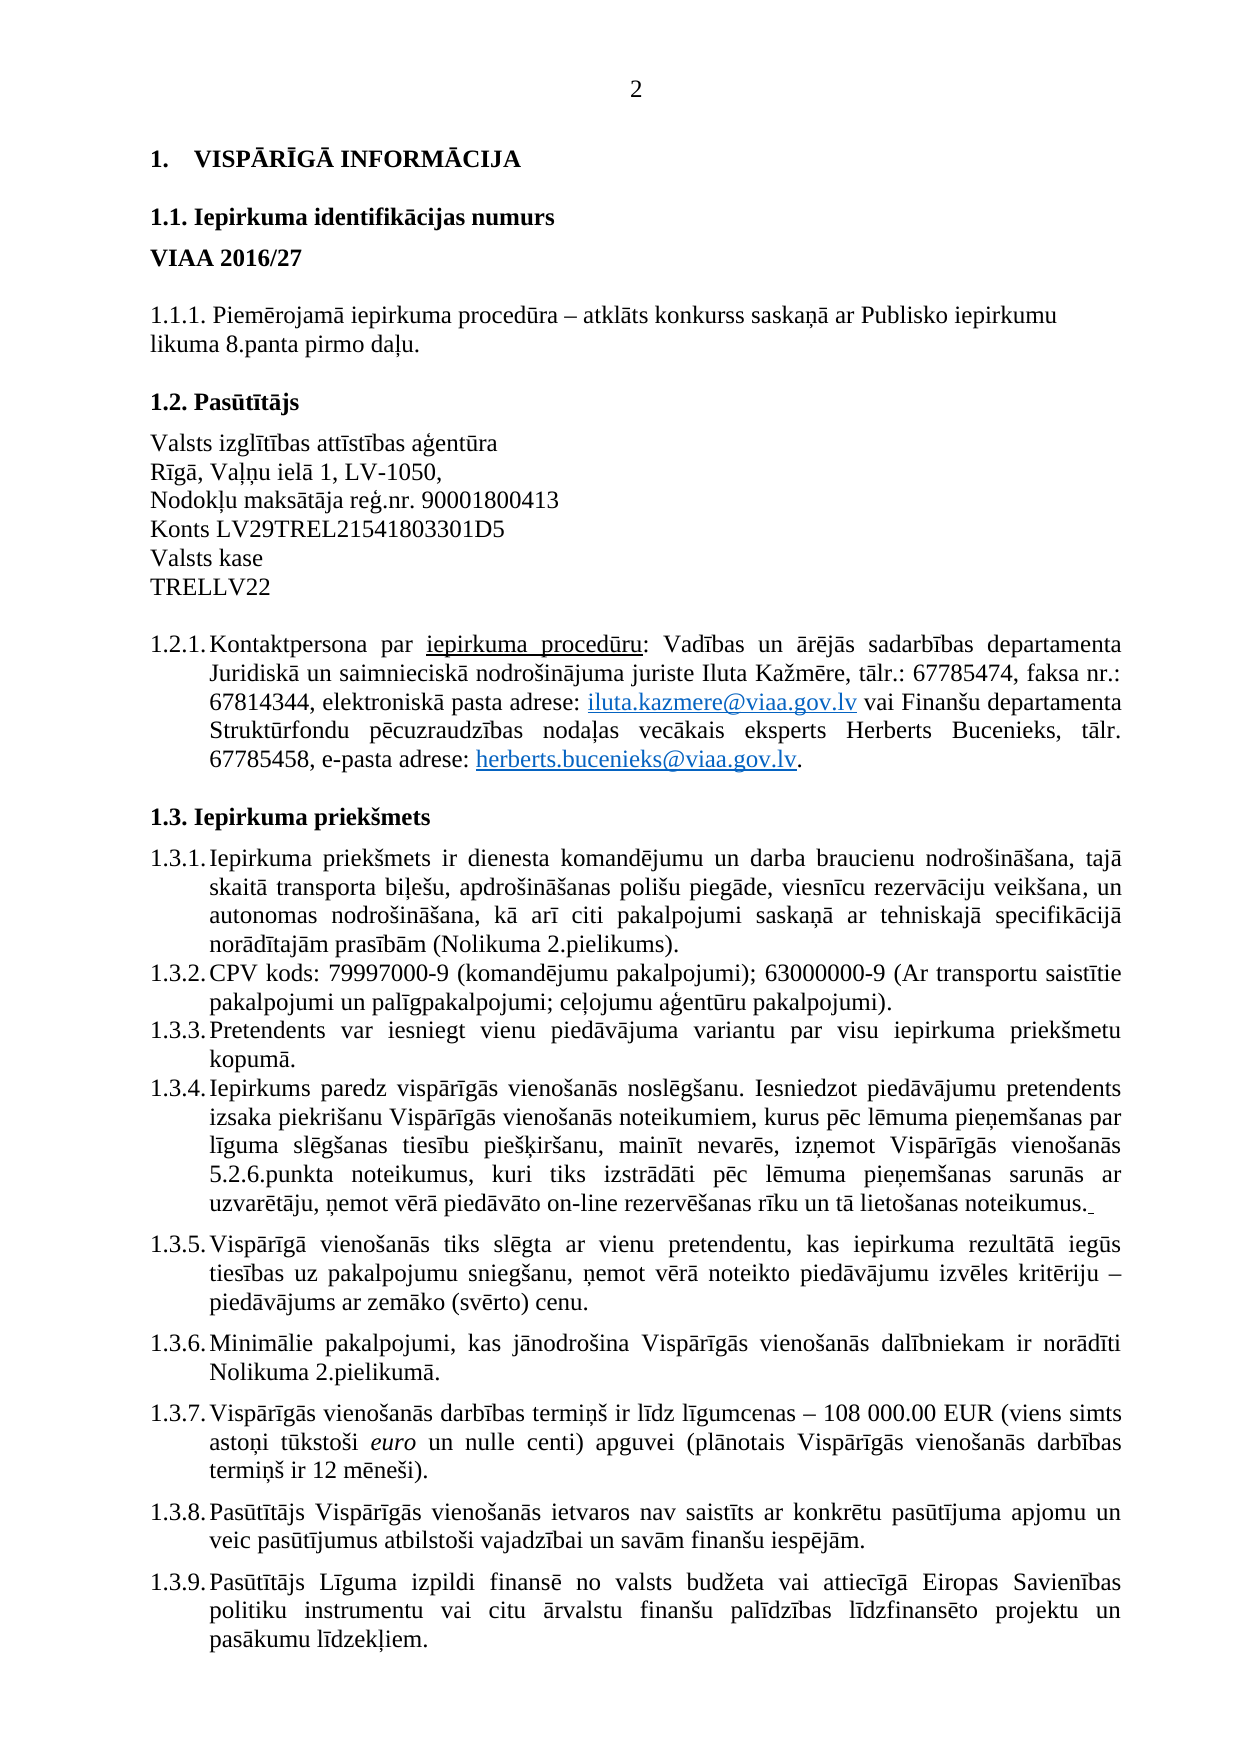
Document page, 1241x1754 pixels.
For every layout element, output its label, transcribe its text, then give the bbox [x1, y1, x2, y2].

list Vispārīgās vienošanās darbības termiņš ir līdz līgumcenas – 108 000.00 EUR (viens simts astoņi tūkstoši euro un nulle centi) apguvei (plānotais Vispārīgās vienošanās darbības termiņš ir 12 mēneši). [150, 1398, 1122, 1484]
text Valsts izglītības attīstības aģentūra Rīgā, Vaļņu ielā 1, LV-1050, [150, 428, 1122, 485]
subtitle Pretendents var iesniegt vienu piedāvājuma variantu par visu iepirkuma priekšmetu kopumā. [150, 1015, 1122, 1073]
list Kontaktpersona par iepirkuma procedūru: Vadības un ārējās sadarbības departamenta Juridiskā un saimnieciskā nodrošinājuma juriste Iluta Kažmēre, tālr.: 67785474, faksa nr.: 67814344, elektroniskā pasta adrese: iluta.kazmere@viaa.gov.lv vai Finanšu departamenta Struktūrfondu pēcuzraudzības nodaļas vecākais eksperts Herberts Bucenieks, tālr. 67785458, e-pasta adrese: herberts.bucenieks@viaa.gov.lv. [150, 629, 1122, 773]
list Vispārīgā vienošanās tiks slēgta ar vienu pretendentu, kas iepirkuma rezultātā iegūs tiesības uz pakalpojumu sniegšanu, ņemot vērā noteikto piedāvājumu izvēles kritēriju – piedāvājums ar zemāko (svērto) cenu. [150, 1229, 1122, 1315]
text VIAA 2016/27 [150, 243, 1122, 272]
text 1.1.1. Piemērojamā iepirkuma procedūra – atklāts konkurss saskaņā ar Publisko iepirkumu likuma 8.panta pirmo daļu. [150, 300, 1122, 358]
list VISPĀRĪGĀ INFORMĀCIJA [150, 144, 1122, 173]
text TRELLV22 [150, 572, 1122, 600]
subtitle Iepirkuma identifikācijas numurs [150, 202, 1122, 230]
list Iepirkums paredz vispārīgās vienošanās noslēgšanu. Iesniedzot piedāvājumu pretendents izsaka piekrišanu Vispārīgās vienošanās noteikumiem, kurus pēc lēmuma pieņemšanas par līguma slēgšanas tiesību piešķiršanu, mainīt nevarēs, izņemot Vispārīgās vienošanās 5.2.6.punkta noteikumus, kuri tiks izstrādāti pēc lēmuma pieņemšanas sarunās ar uzvarētāju, ņemot vērā piedāvāto on-line rezervēšanas rīku un tā lietošanas noteikumus. [150, 1073, 1122, 1217]
subtitle Iepirkuma priekšmets [150, 802, 1122, 830]
list Minimālie pakalpojumi, kas jānodrošina Vispārīgās vienošanās dalībniekam ir norādīti Nolikuma 2.pielikumā. [150, 1328, 1122, 1385]
subtitle CPV kods: 79997000-9 (komandējumu pakalpojumi); 63000000-9 (Ar transportu saistītie pakalpojumi un palīgpakalpojumi; ceļojumu aģentūru pakalpojumi). [150, 958, 1122, 1015]
list Pasūtītājs Vispārīgās vienošanās ietvaros nav saistīts ar konkrētu pasūtījuma apjomu un veic pasūtījumus atbilstoši vajadzībai un savām finanšu iespējām. [150, 1497, 1122, 1554]
subtitle Iepirkuma priekšmets ir dienesta komandējumu un darba braucienu nodrošināšana, tajā skaitā transporta biļešu, apdrošināšanas polišu piegāde, viesnīcu rezervāciju veikšana, un autonomas nodrošināšana, kā arī citi pakalpojumi saskaņā ar tehniskajā specifikācijā norādītajām prasībām (Nolikuma 2.pielikums). [150, 843, 1122, 958]
text Nodokļu maksātāja reģ.nr. 90001800413 Konts LV29TREL21541803301D5 Valsts kase [150, 485, 1122, 572]
list Pasūtītājs Līguma izpildi finansē no valsts budžeta vai attiecīgā Eiropas Savienības politiku instrumentu vai citu ārvalstu finanšu palīdzības līdzfinansēto projektu un pasākumu līdzekļiem. [150, 1567, 1122, 1653]
subtitle Pasūtītājs [150, 387, 1122, 415]
